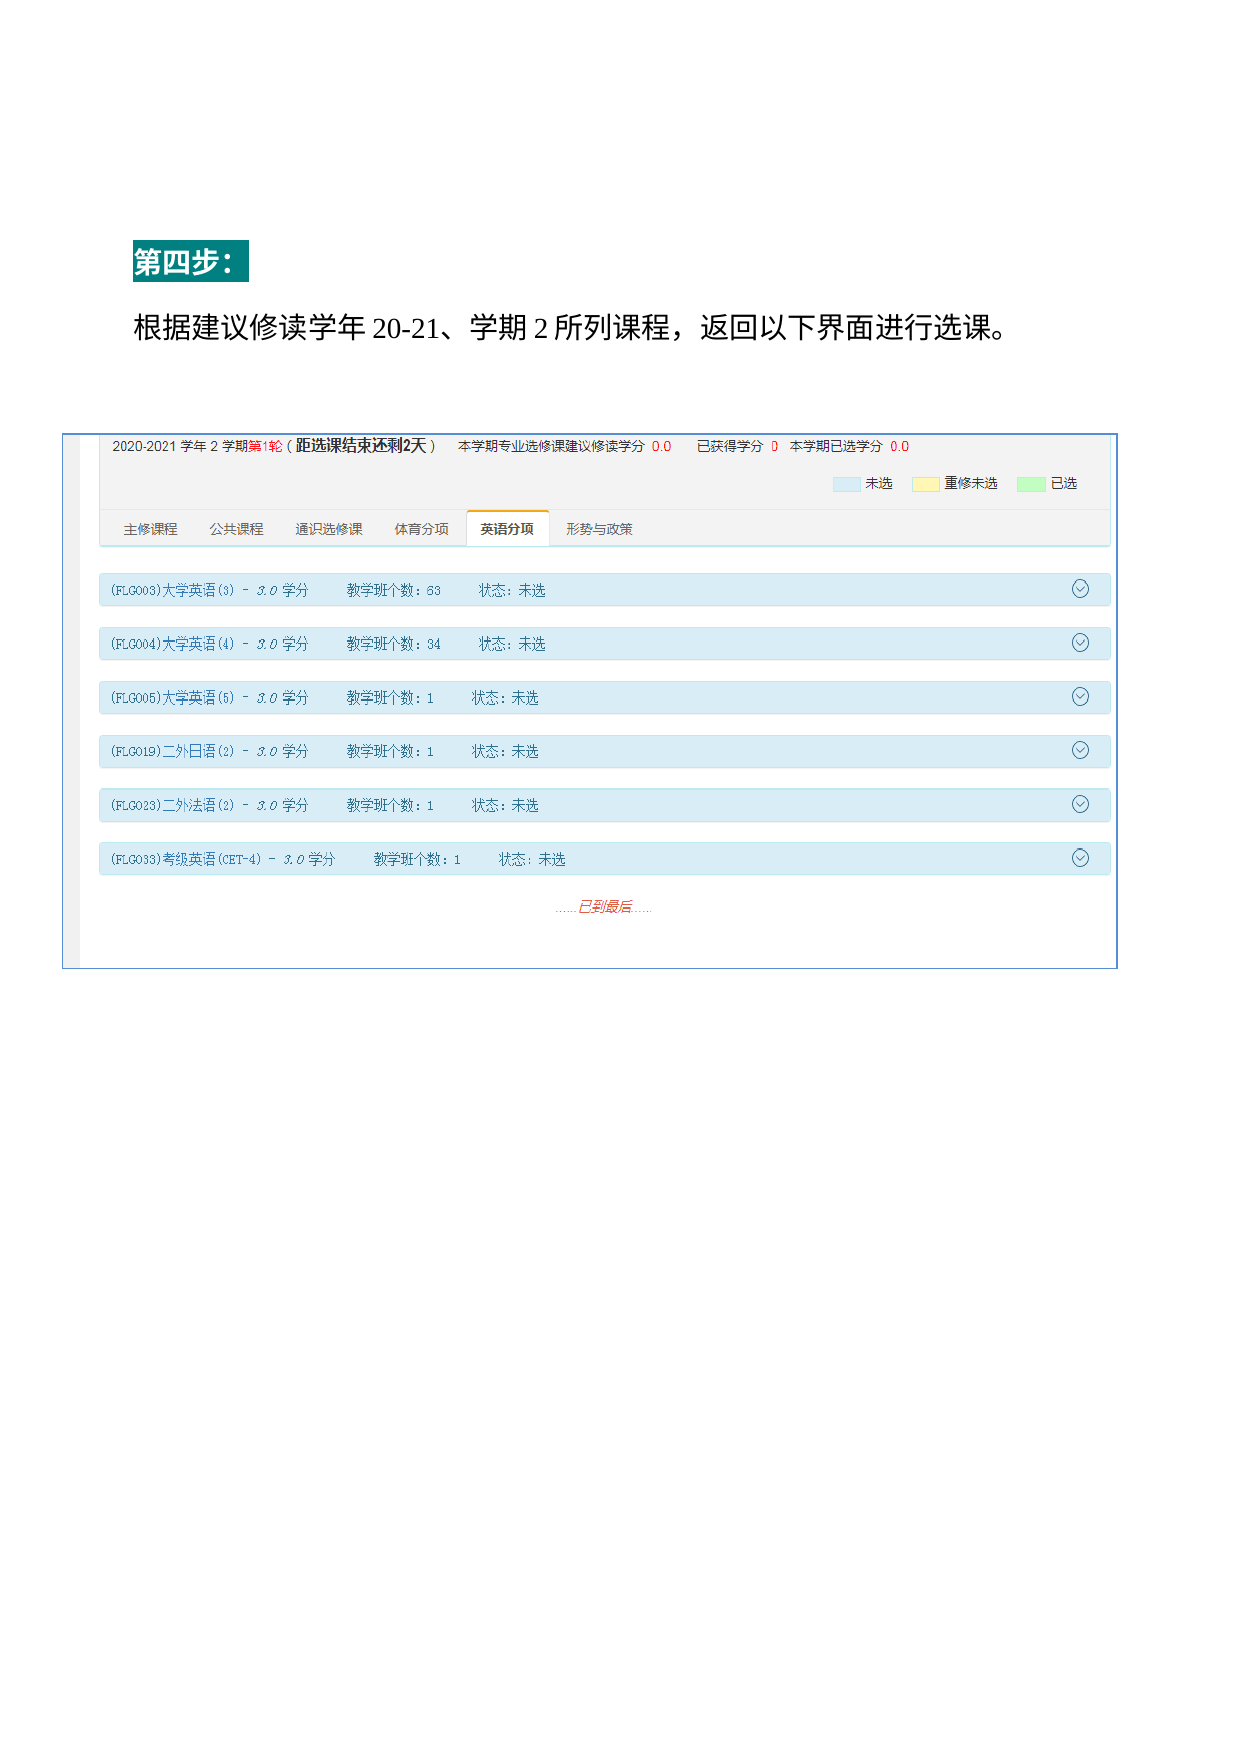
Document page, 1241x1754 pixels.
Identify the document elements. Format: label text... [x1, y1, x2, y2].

picture [63, 435, 1116, 968]
text 第四步： [133, 228, 1137, 293]
text 根据建议修读学年20-21、学期2所列课程，返回以下界面进行选课。 [133, 293, 1137, 358]
